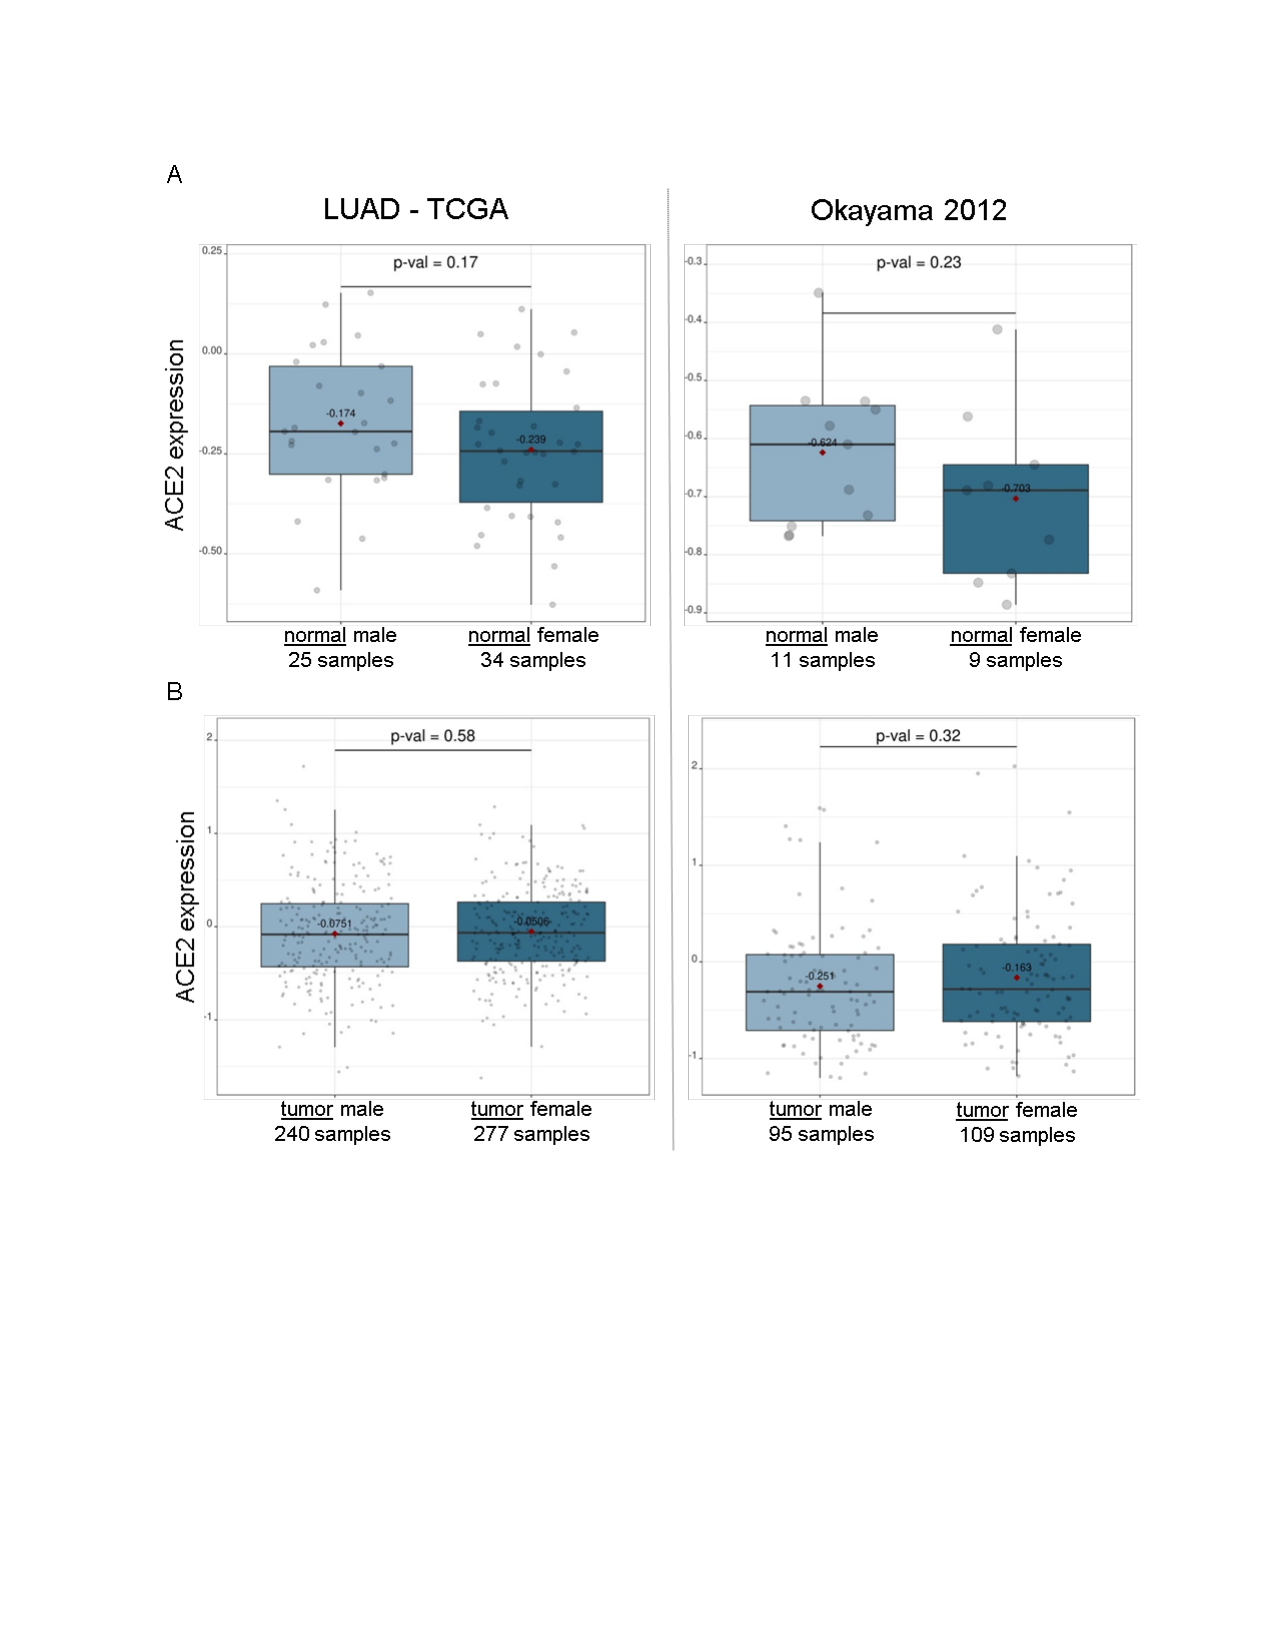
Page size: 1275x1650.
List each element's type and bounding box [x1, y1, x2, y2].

picture [150, 150, 1144, 1159]
